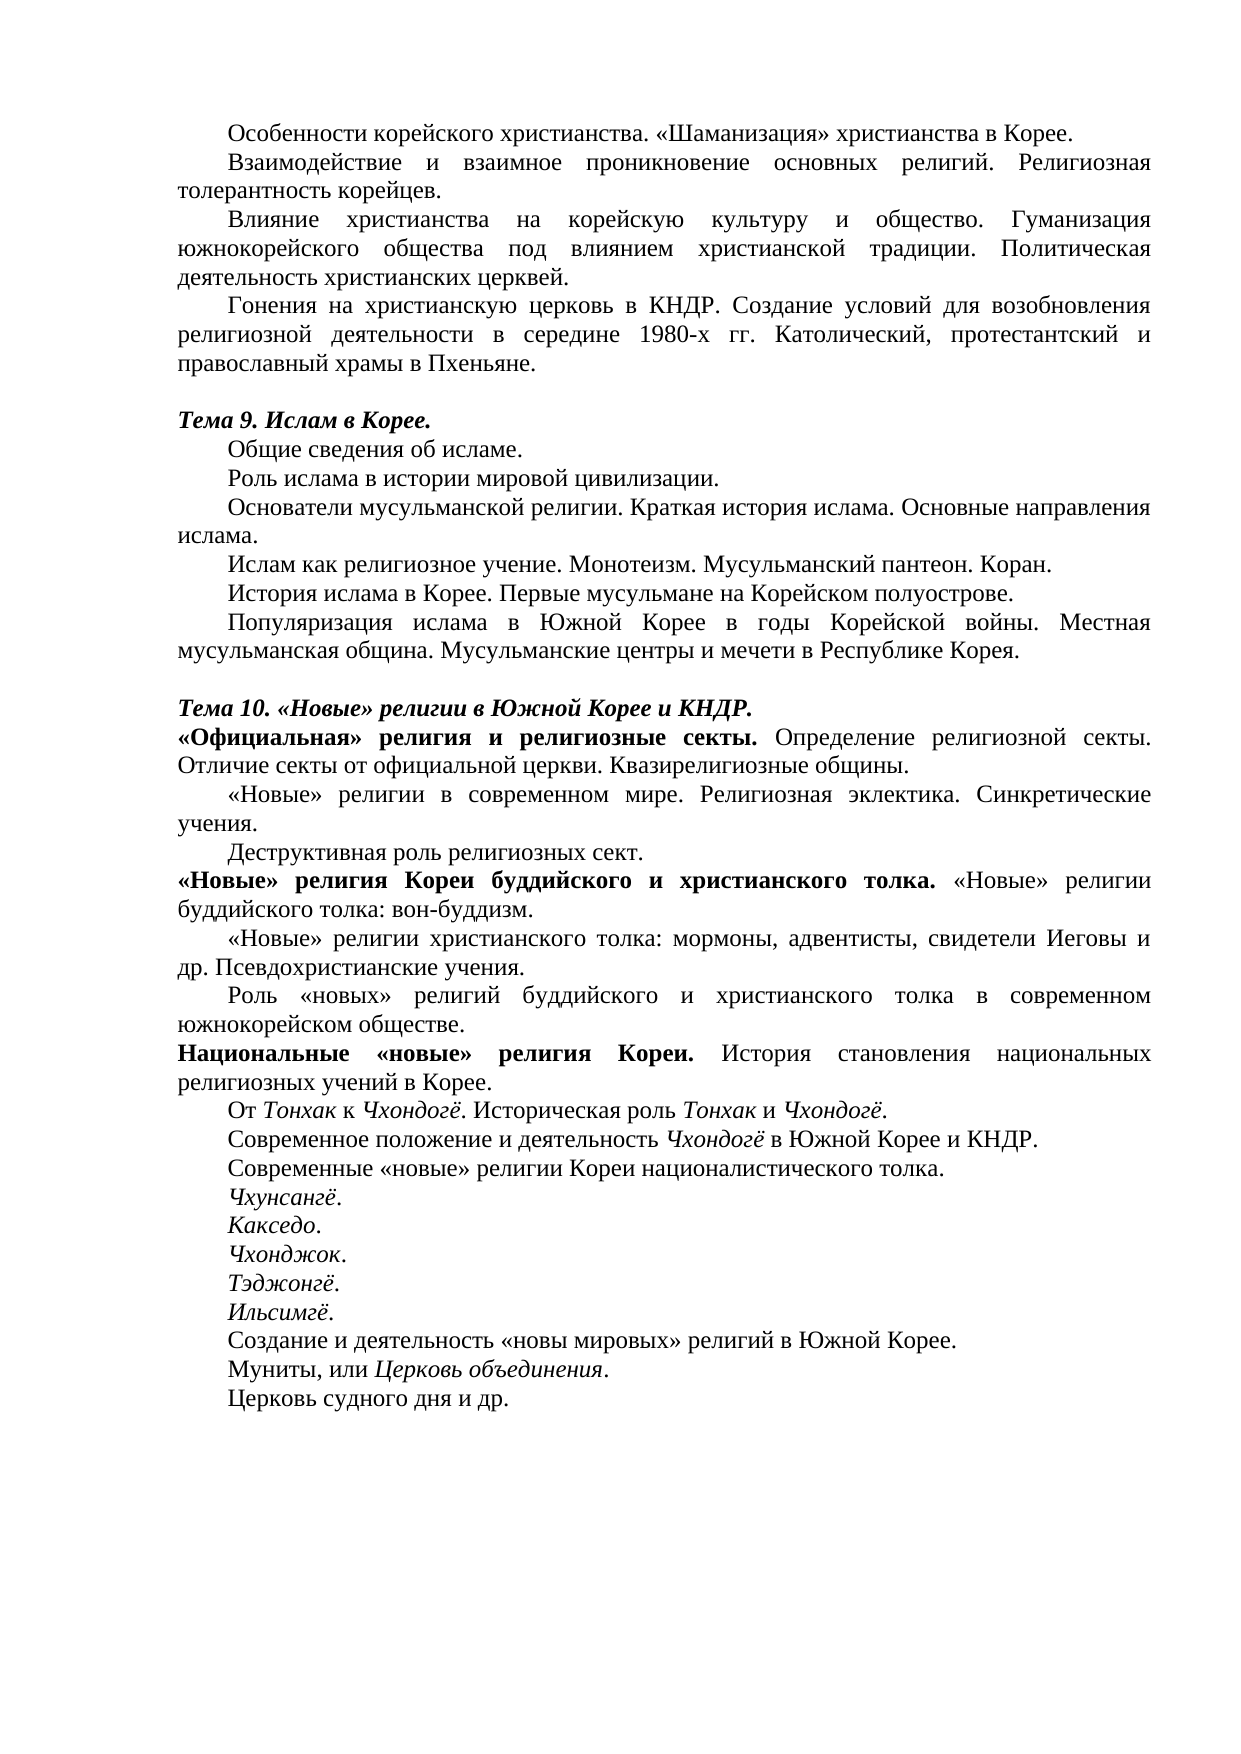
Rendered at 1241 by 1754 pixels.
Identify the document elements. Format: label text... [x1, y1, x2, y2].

text Ильсимгё. [177, 1297, 1152, 1326]
text «Официальная» религия и религиозные секты. Определение религиозной секты. Отличие секты от официальной церкви. Квазирелигиозные общины. [177, 722, 1152, 779]
text Роль ислама в истории мировой цивилизации. [177, 463, 1152, 492]
text Общие сведения об исламе. [177, 434, 1152, 463]
text От Тонхак к Чхондогё. Историческая роль Тонхак и Чхондогё. [177, 1096, 1152, 1124]
text Ислам как религиозное учение. Монотеизм. Мусульманский пантеон. Коран. [177, 549, 1152, 578]
text «Новые» религия Кореи буддийского и христианского толка. «Новые» религии буддийского толка: вон-буддизм. [177, 866, 1152, 923]
text «Новые» религии в современном мире. Религиозная эклектика. Синкретические учения. [177, 779, 1152, 837]
text Влияние христианства на корейскую культуру и общество. Гуманизация южнокорейского общества под влиянием христианской традиции. Политическая деятельность христианских церквей. [177, 204, 1152, 291]
text Какседо. [177, 1211, 1152, 1239]
text Гонения на христианскую церковь в КНДР. Создание условий для возобновления религиозной деятельности в середине 1980-х гг. Католический, протестантский и православный храмы в Пхеньяне. [177, 291, 1152, 377]
text Особенности корейского христианства. «Шаманизация» христианства в Корее. [177, 118, 1152, 147]
text Современные «новые» религии Кореи националистического толка. [177, 1153, 1152, 1182]
text Тема 9. Ислам в Корее. [177, 406, 1152, 434]
text Чхунсангё. [177, 1182, 1152, 1211]
text Чхонджок. [177, 1239, 1152, 1268]
text Церковь судного дня и др. [177, 1383, 1152, 1412]
text Популяризация ислама в Южной Корее в годы Корейской войны. Местная мусульманская община. Мусульманские центры и мечети в Республике Корея. [177, 607, 1152, 664]
text Национальные «новые» религия Кореи. История становления национальных религиозных учений в Корее. [177, 1038, 1152, 1096]
text Тема 10. «Новые» религии в Южной Корее и КНДР. [177, 693, 1152, 722]
text Основатели мусульманской религии. Краткая история ислама. Основные направления ислама. [177, 492, 1152, 549]
text Муниты, или Церковь объединения. [177, 1354, 1152, 1383]
text Современное положение и деятельность Чхондогё в Южной Корее и КНДР. [177, 1124, 1152, 1153]
text «Новые» религии христианского толка: мормоны, адвентисты, свидетели Иеговы и др. Псевдохристианские учения. [177, 923, 1152, 981]
text Взаимодействие и взаимное проникновение основных религий. Религиозная толерантность корейцев. [177, 147, 1152, 204]
text Роль «новых» религий буддийского и христианского толка в современном южнокорейском обществе. [177, 981, 1152, 1038]
text Создание и деятельность «новы мировых» религий в Южной Корее. [177, 1326, 1152, 1354]
text История ислама в Корее. Первые мусульмане на Корейском полуострове. [177, 578, 1152, 607]
text Деструктивная роль религиозных сект. [177, 837, 1152, 866]
text Тэджонгё. [177, 1268, 1152, 1297]
